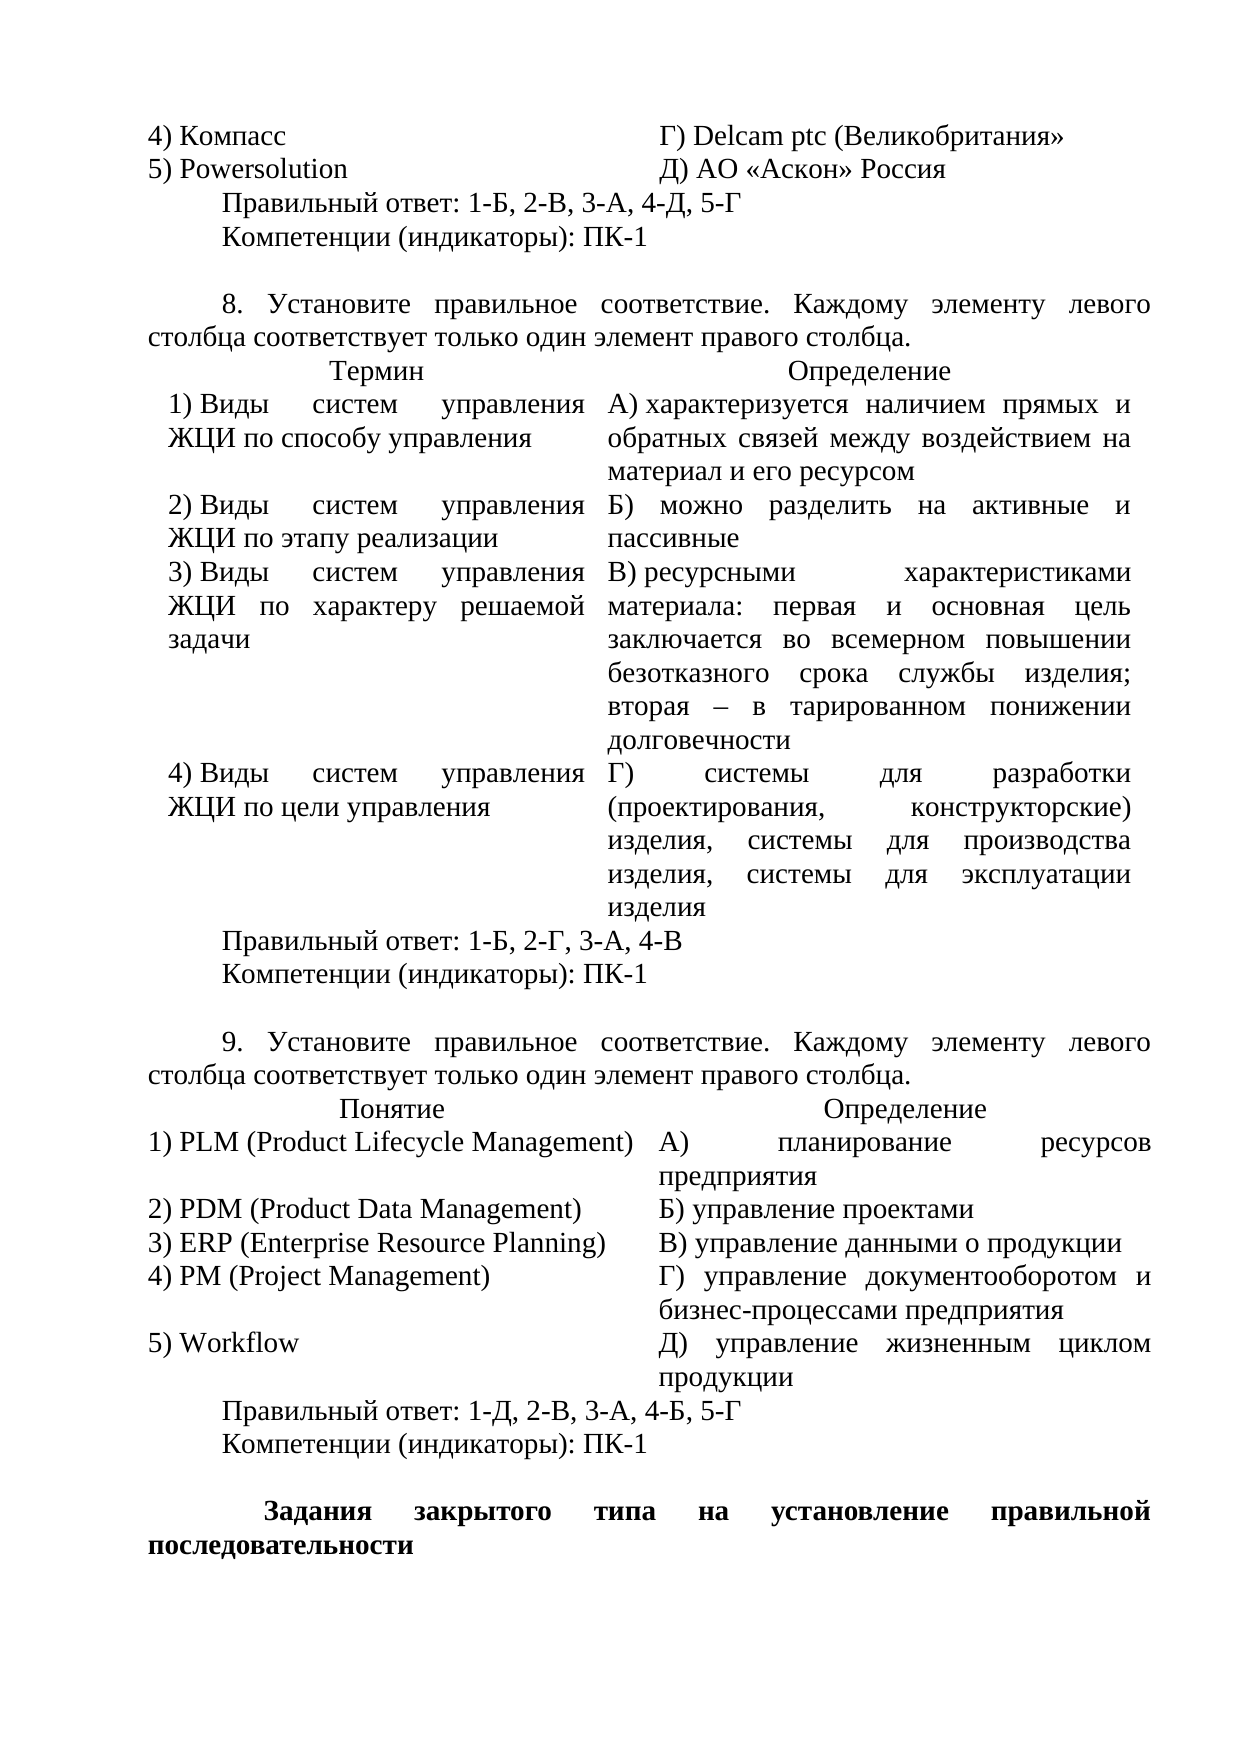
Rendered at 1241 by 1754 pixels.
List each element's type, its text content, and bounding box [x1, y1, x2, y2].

table_cell 4) PM (Project Management) [136, 1259, 647, 1326]
text 9. Установите правильное соответствие. Каждому элементу левого столбца соответствует только один элемент правого столбца. [148, 1024, 1152, 1091]
text Правильный ответ: 1-Б, 2-Г, 3-А, 4-В [148, 923, 1152, 957]
table_cell Д) АО «Аскон» Россия [648, 152, 1163, 185]
table_header Определение [596, 353, 1143, 386]
table_cell Г) системы для разработки (проектирования, конструкторские) изделия, системы для производства изделия, системы для эксплуатации изделия [596, 755, 1143, 923]
table_cell В) управление данными о продукции [647, 1225, 1163, 1258]
table_cell Б) управление проектами [647, 1191, 1163, 1225]
table_cell 4) Компасс [136, 118, 648, 152]
table_cell 1) PLM (Product Lifecycle Management) [136, 1124, 647, 1191]
table_cell Д) управление жизненным циклом продукции [647, 1326, 1163, 1393]
table_cell 3) ERP (Enterprise Resource Planning) [136, 1225, 647, 1258]
table_header Понятие [136, 1091, 647, 1124]
subtitle Задания закрытого типа на установление правильной последовательности [148, 1493, 1152, 1560]
table_cell В) ресурсными характеристиками материала: первая и основная цель заключается во всемерном повышении безотказного срока службы изделия; вторая – в тарированном понижении долговечности [596, 554, 1143, 755]
table_cell Б) можно разделить на активные и пассивные [596, 487, 1143, 554]
table_cell 2) PDM (Product Data Management) [136, 1191, 647, 1225]
table_cell 5) Powersolution [136, 152, 648, 185]
text Компетенции (индикаторы): ПК-1 [148, 1426, 1152, 1460]
text Компетенции (индикаторы): ПК-1 [148, 219, 1152, 252]
text Компетенции (индикаторы): ПК-1 [148, 957, 1152, 990]
table_cell Г) управление документооборотом и бизнес-процессами предприятия [647, 1259, 1163, 1326]
table_cell 1) Виды систем управления ЖЦИ по способу управления [157, 386, 596, 487]
table_cell 5) Workflow [136, 1326, 647, 1393]
text Правильный ответ: 1-Д, 2-В, 3-А, 4-Б, 5-Г [148, 1393, 1152, 1426]
table_header Термин [157, 353, 596, 386]
table_header Определение [647, 1091, 1163, 1124]
table_cell 3) Виды систем управления ЖЦИ по характеру решаемой задачи [157, 554, 596, 755]
table_cell 4) Виды систем управления ЖЦИ по цели управления [157, 755, 596, 923]
text Правильный ответ: 1-Б, 2-В, 3-А, 4-Д, 5-Г [148, 185, 1152, 219]
table_cell А) планирование ресурсов предприятия [647, 1124, 1163, 1191]
table_cell 2) Виды систем управления ЖЦИ по этапу реализации [157, 487, 596, 554]
text 8. Установите правильное соответствие. Каждому элементу левого столбца соответствует только один элемент правого столбца. [148, 286, 1152, 353]
table_cell Г) Delcam ptc (Великобритания» [648, 118, 1163, 152]
table_cell А) характеризуется наличием прямых и обратных связей между воздействием на материал и его ресурсом [596, 386, 1143, 487]
